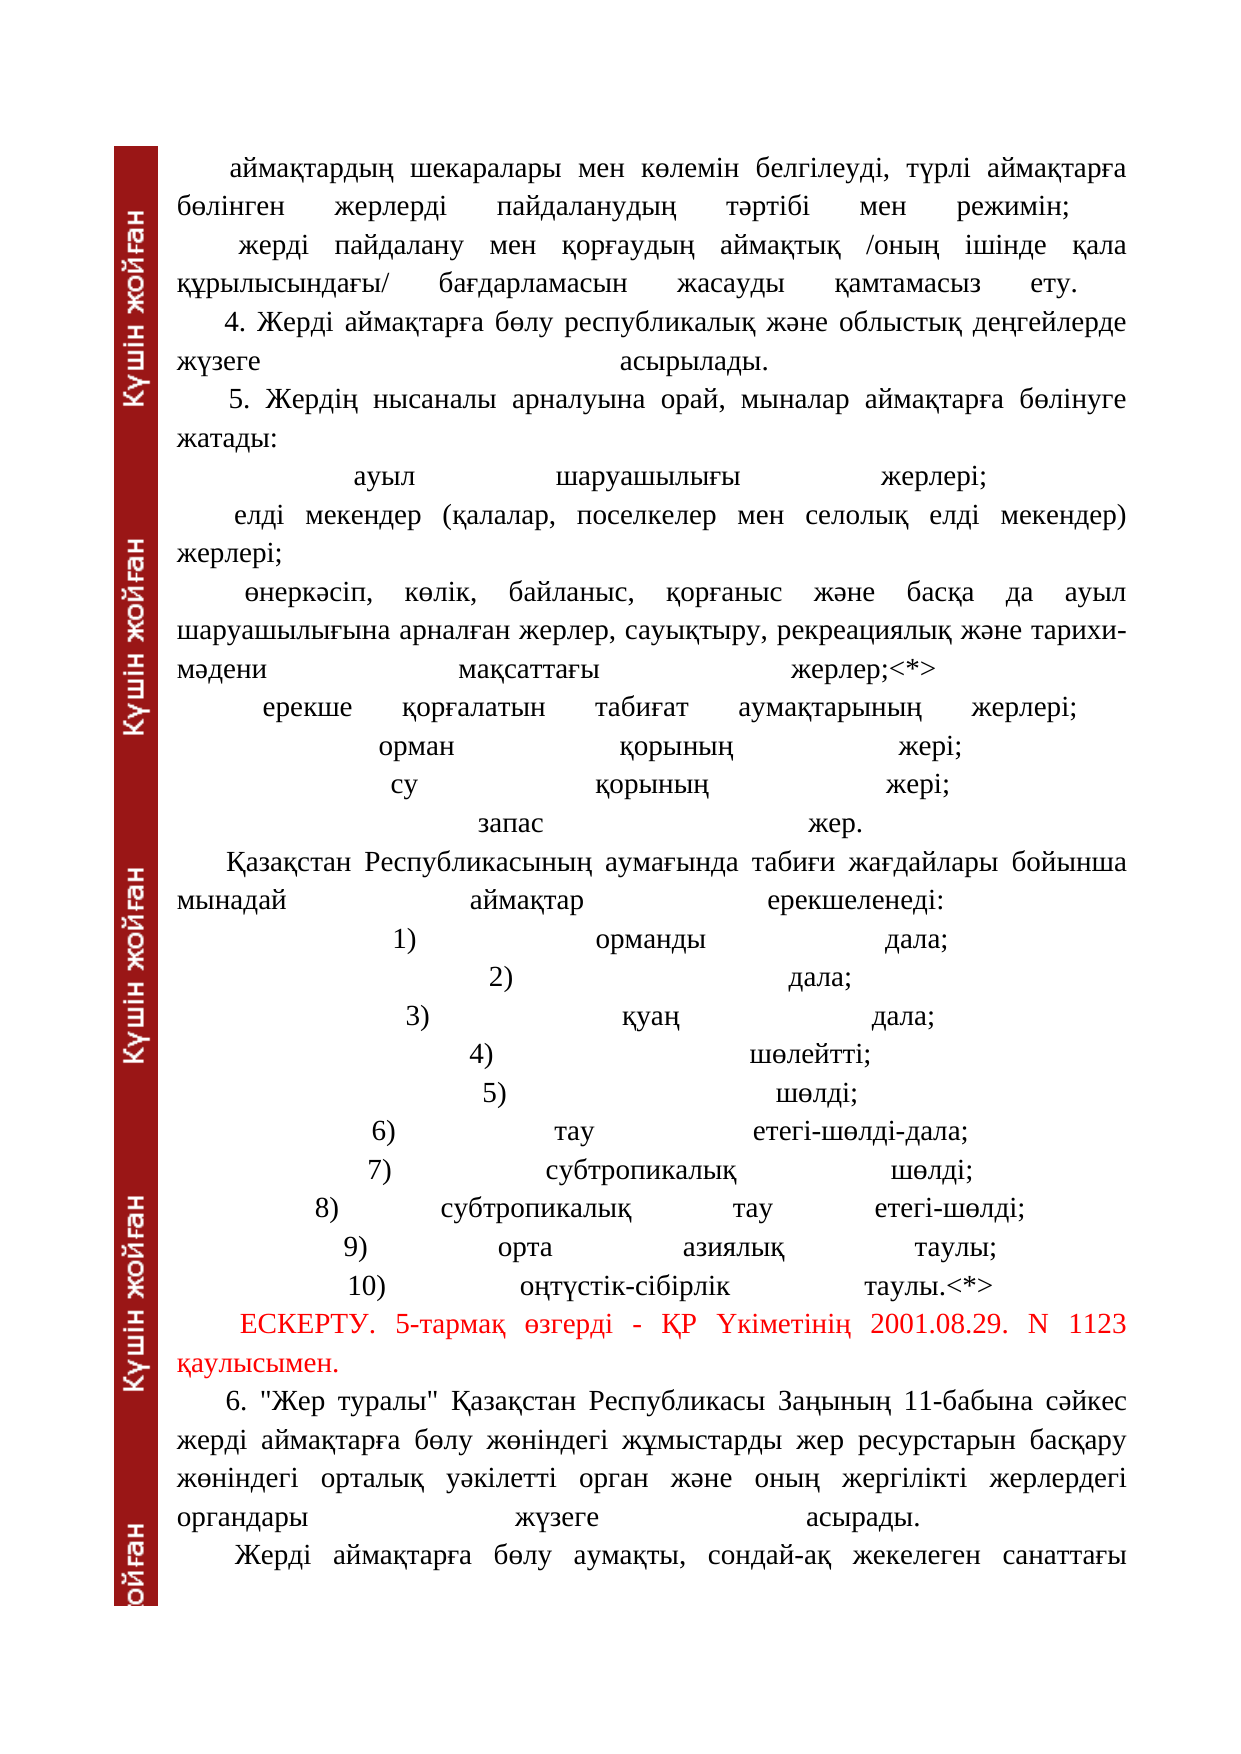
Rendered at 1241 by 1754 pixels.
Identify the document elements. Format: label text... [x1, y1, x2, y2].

picture [114, 1571, 158, 1606]
picture [114, 146, 158, 150]
